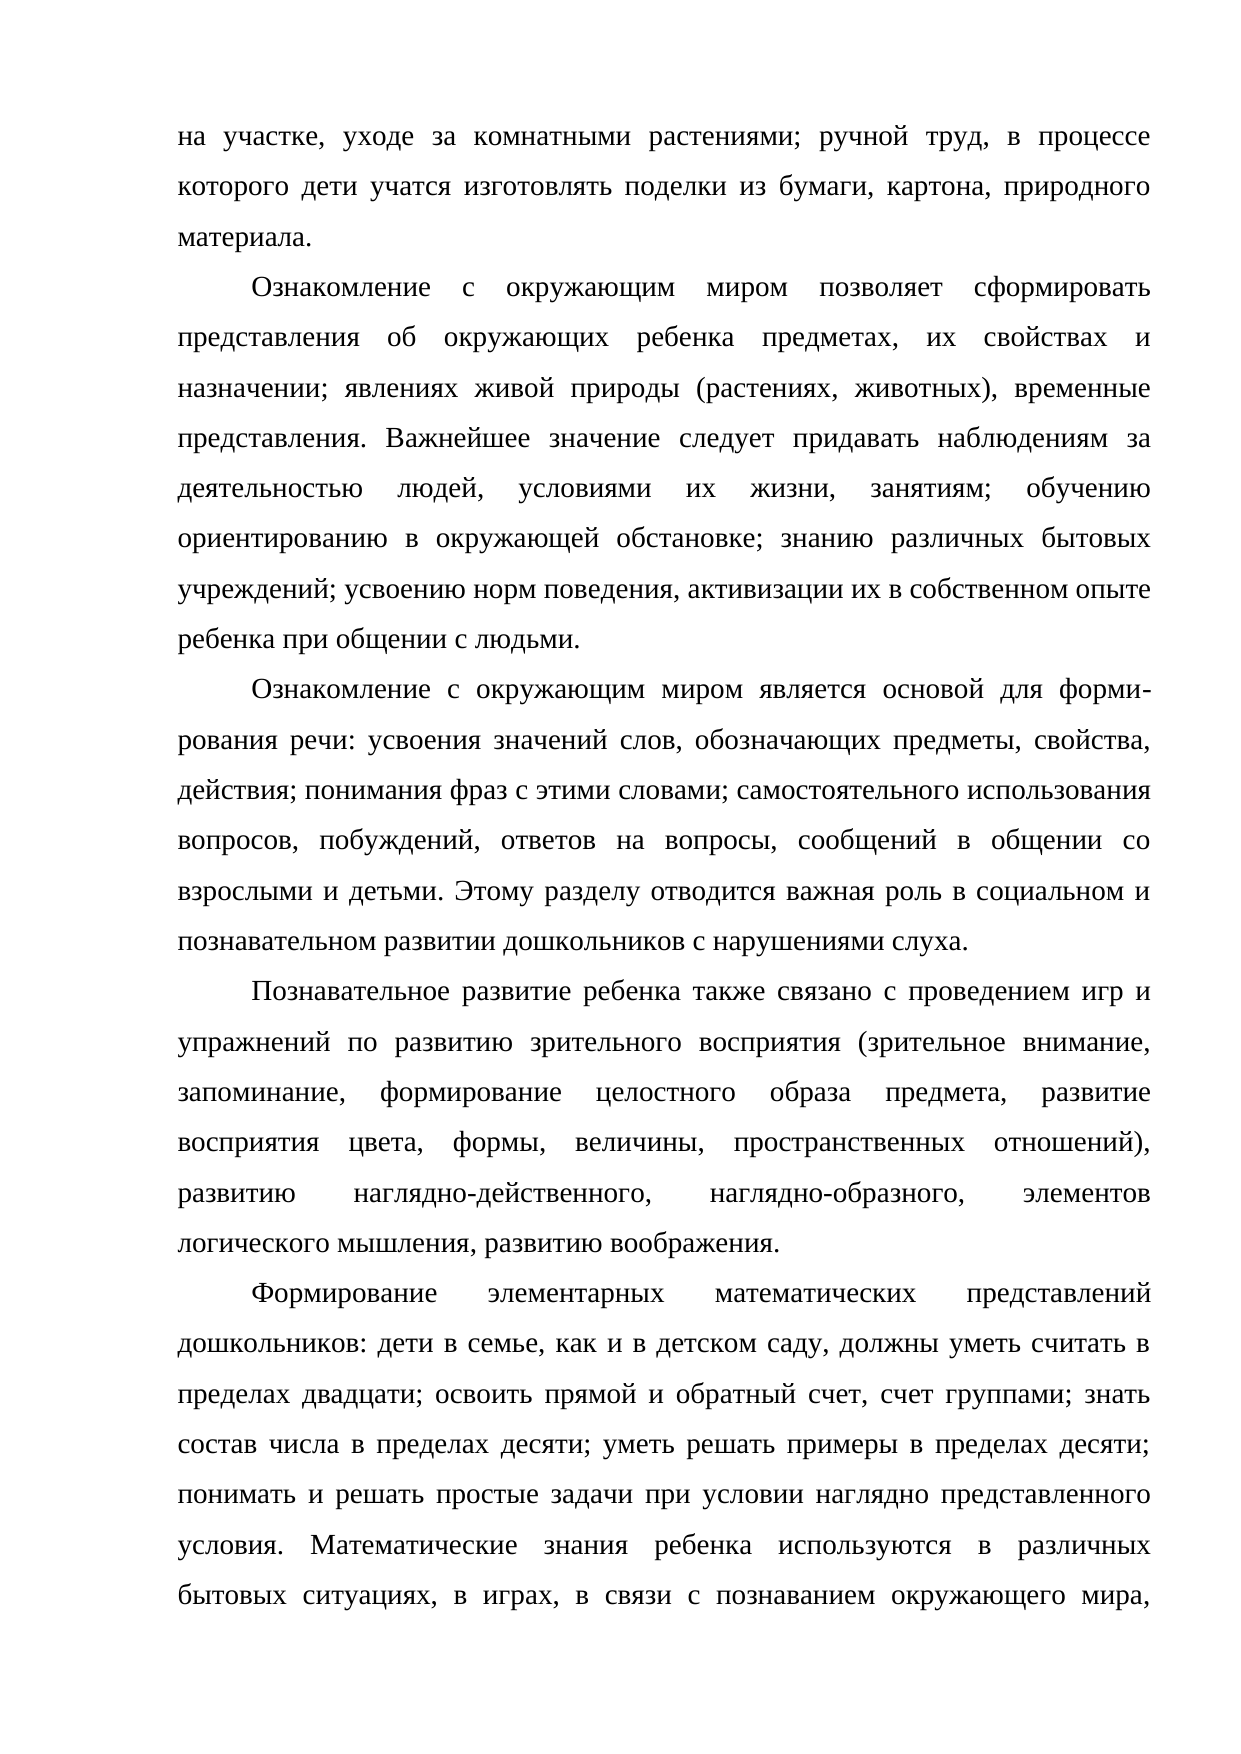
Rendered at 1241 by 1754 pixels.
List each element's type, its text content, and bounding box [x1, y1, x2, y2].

text Ознакомление с окружающим миром позволяет сформировать представления об окружающих ребенка предметах, их свойствах и назначении; явлениях живой природы (растениях, животных), временные представления. Важнейшее значение следует придавать наблюдениям за деятельностью людей, условиями их жизни, занятиям; обучению ориентированию в окружающей обстановке; знанию различных бытовых учреждений; усвоению норм поведения, активизации их в собственном опыте ребенка при общении с людьми. [177, 269, 1152, 655]
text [177, 118, 1152, 252]
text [177, 1275, 1152, 1611]
text Ознакомление с окружающим миром является основой для форми­рования речи: усвоения значений слов, обозначающих предметы, свойства, действия; понимания фраз с этими словами; самостоятельного использования вопросов, побуждений, ответов на вопросы, сообщений в общении со взрослыми и детьми. Этому разделу отводится важная роль в социальном и познавательном развитии дошкольников с нарушениями слуха. [177, 672, 1152, 957]
text Познавательное развитие ребенка также связано с проведением игр и упражнений по развитию зрительного восприятия (зрительное внимание, запоминание, формирование целостного образа предмета, развитие восприятия цвета, формы, величины, пространственных отношений), развитию наглядно-действенного, наглядно-образного, элементов логического мышления, развитию воображения. [177, 973, 1152, 1258]
